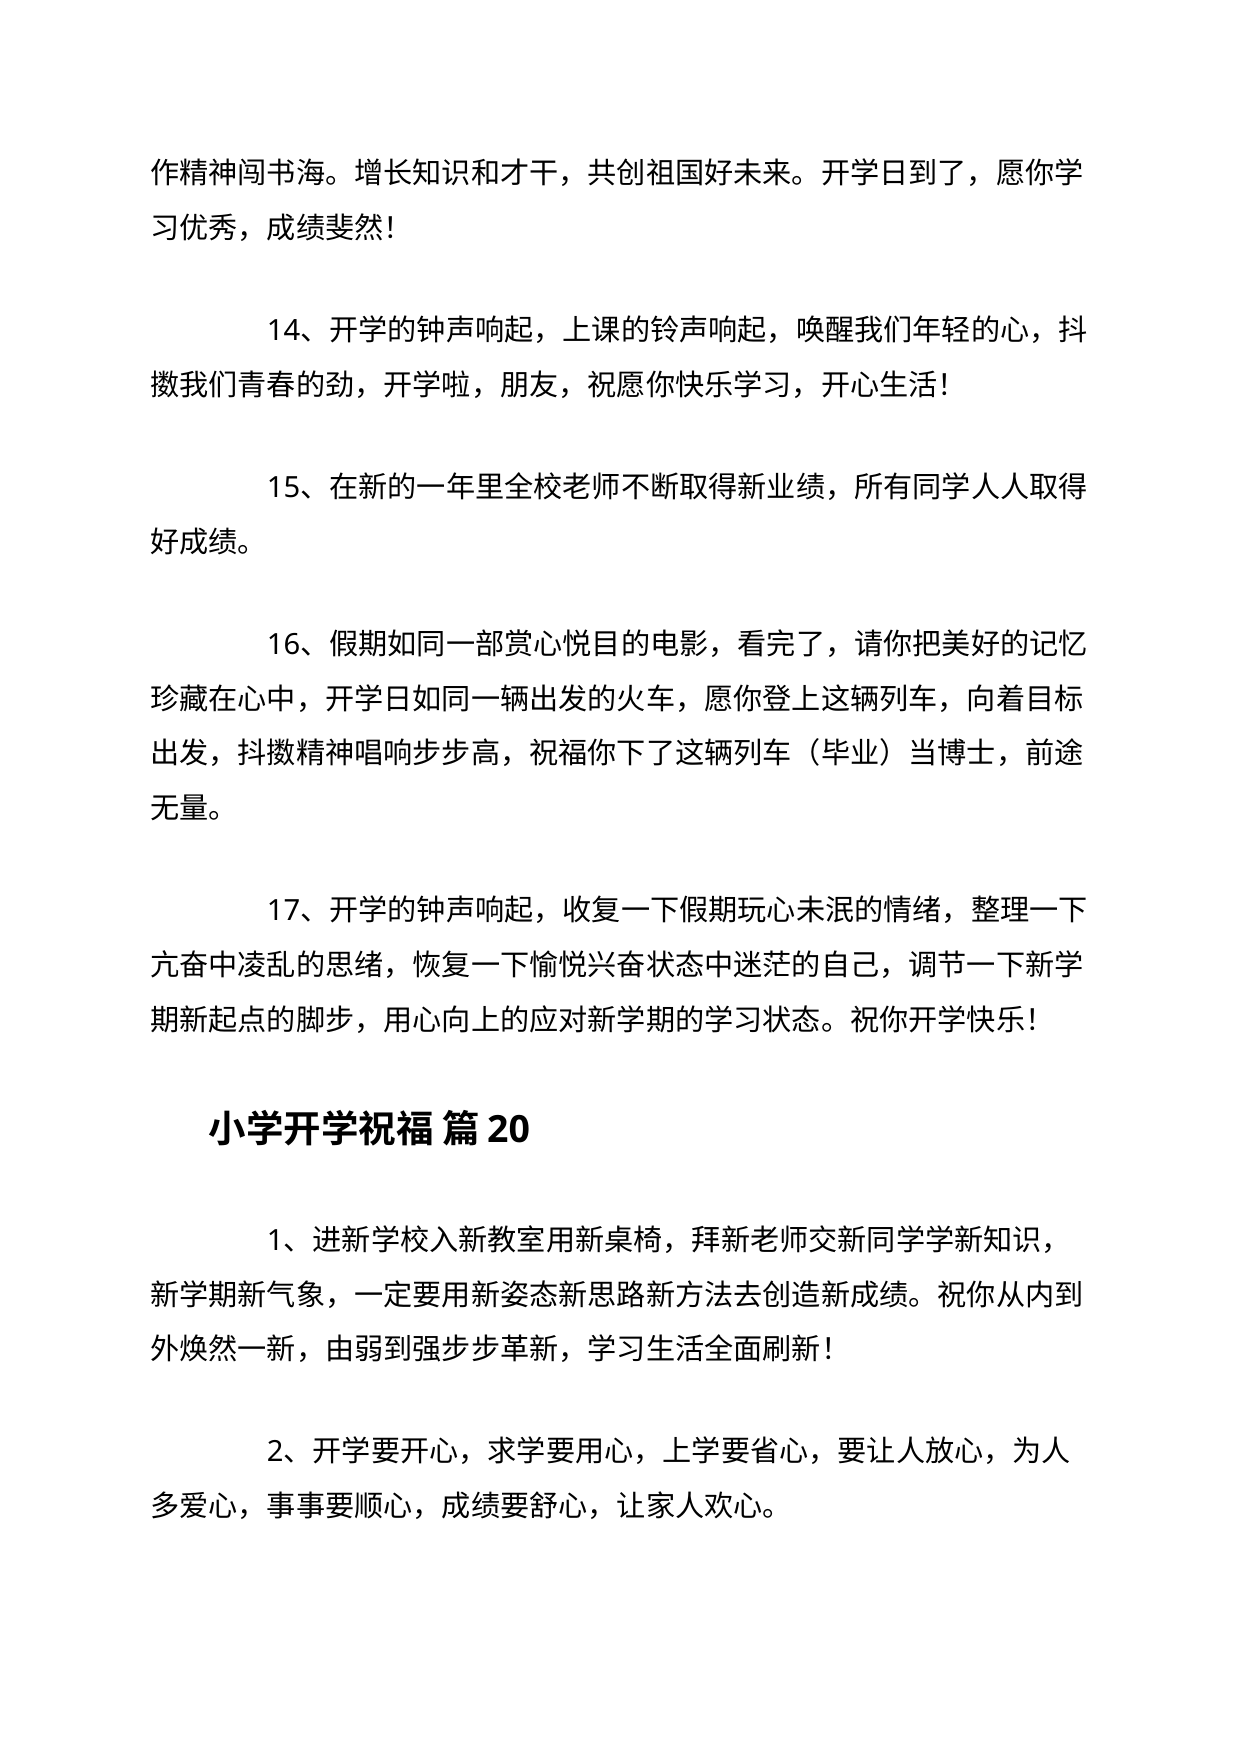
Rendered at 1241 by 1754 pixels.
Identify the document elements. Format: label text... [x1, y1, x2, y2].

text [150, 150, 1090, 247]
text 16、假期如同一部赏心悦目的电影，看完了，请你把美好的记忆珍藏在心中，开学日如同一辆出发的火车，愿你登上这辆列车，向着目标出发，抖擞精神唱响步步高，祝福你下了这辆列车（毕业）当博士，前途无量。 [150, 620, 1090, 827]
text 17、开学的钟声响起，收复一下假期玩心未泯的情绪，整理一下亢奋中凌乱的思绪，恢复一下愉悦兴奋状态中迷茫的自己，调节一下新学期新起点的脚步，用心向上的应对新学期的学习状态。祝你开学快乐！ [150, 887, 1090, 1039]
text 14、开学的钟声响起，上课的铃声响起，唤醒我们年轻的心，抖擞我们青春的劲，开学啦，朋友，祝愿你快乐学习，开心生活！ [150, 307, 1090, 404]
text 1、进新学校入新教室用新桌椅，拜新老师交新同学学新知识，新学期新气象，一定要用新姿态新思路新方法去创造新成绩。祝你从内到外焕然一新，由弱到强步步革新，学习生活全面刷新！ [150, 1216, 1090, 1368]
text 小学开学祝福 篇20 [150, 1098, 1090, 1153]
text 15、在新的一年里全校老师不断取得新业绩，所有同学人人取得好成绩。 [150, 463, 1090, 561]
text 2、开学要开心，求学要用心，上学要省心，要让人放心，为人多爱心，事事要顺心，成绩要舒心，让家人欢心。 [150, 1428, 1090, 1525]
